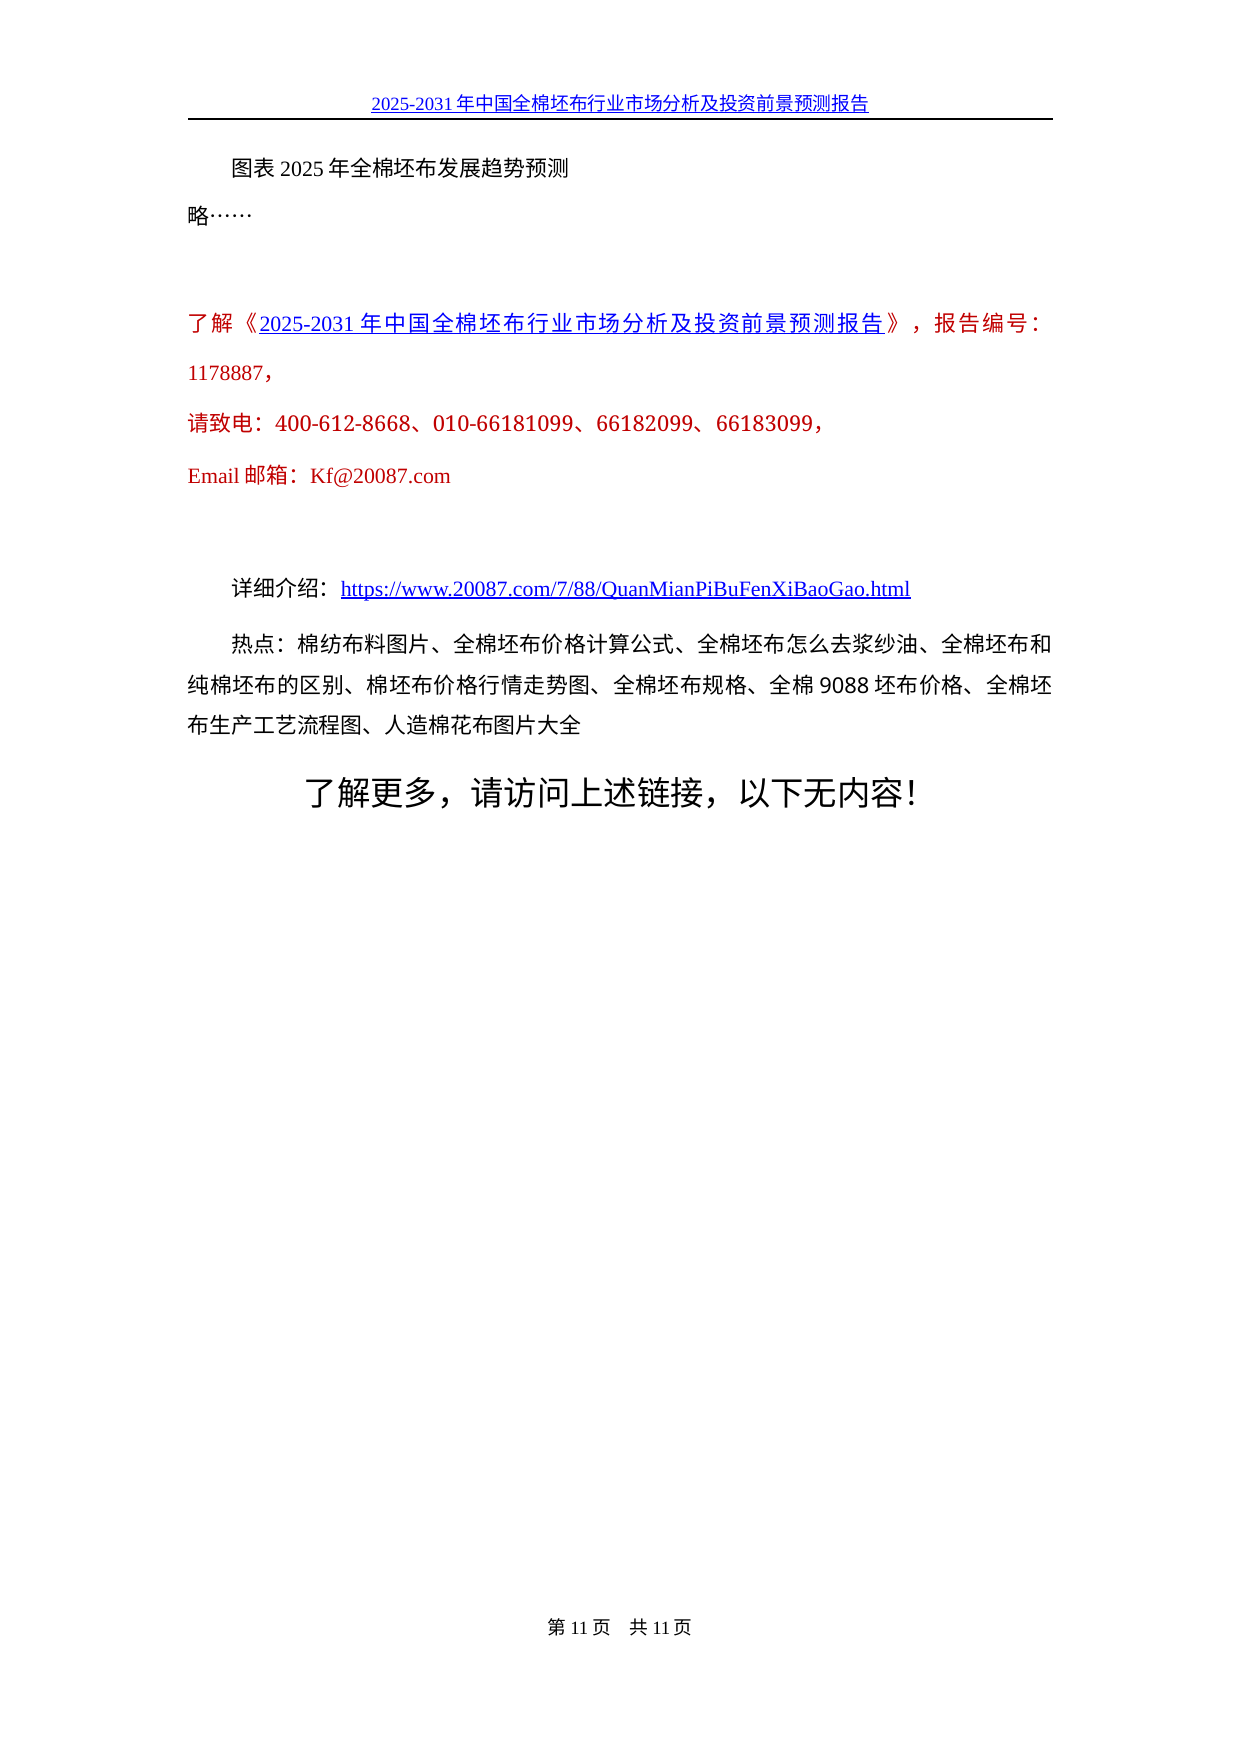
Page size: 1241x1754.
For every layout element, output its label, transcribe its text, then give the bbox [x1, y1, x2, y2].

text 详细介绍：https://www.20087.com/7/88/QuanMianPiBuFenXiBaoGao.html [187, 570, 1053, 603]
text 热点：棉纺布料图片、全棉坯布价格计算公式、全棉坯布怎么去浆纱油、全棉坯布和纯棉坯布的区别、棉坯布价格行情走势图、全棉坯布规格、全棉9088坯布价格、全棉坯布生产工艺流程图、人造棉花布图片大全 [187, 627, 1053, 741]
title 了解更多，请访问上述链接，以下无内容！ [187, 758, 1053, 823]
text 了解《2025-2031年中国全棉坯布行业市场分析及投资前景预测报告》，报告编号：1178887， [187, 305, 1053, 387]
text Email邮箱：Kf@20087.com [187, 457, 1053, 490]
text 请致电：400-612-8668、010-66181099、66182099、66183099， [187, 406, 1053, 438]
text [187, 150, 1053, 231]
